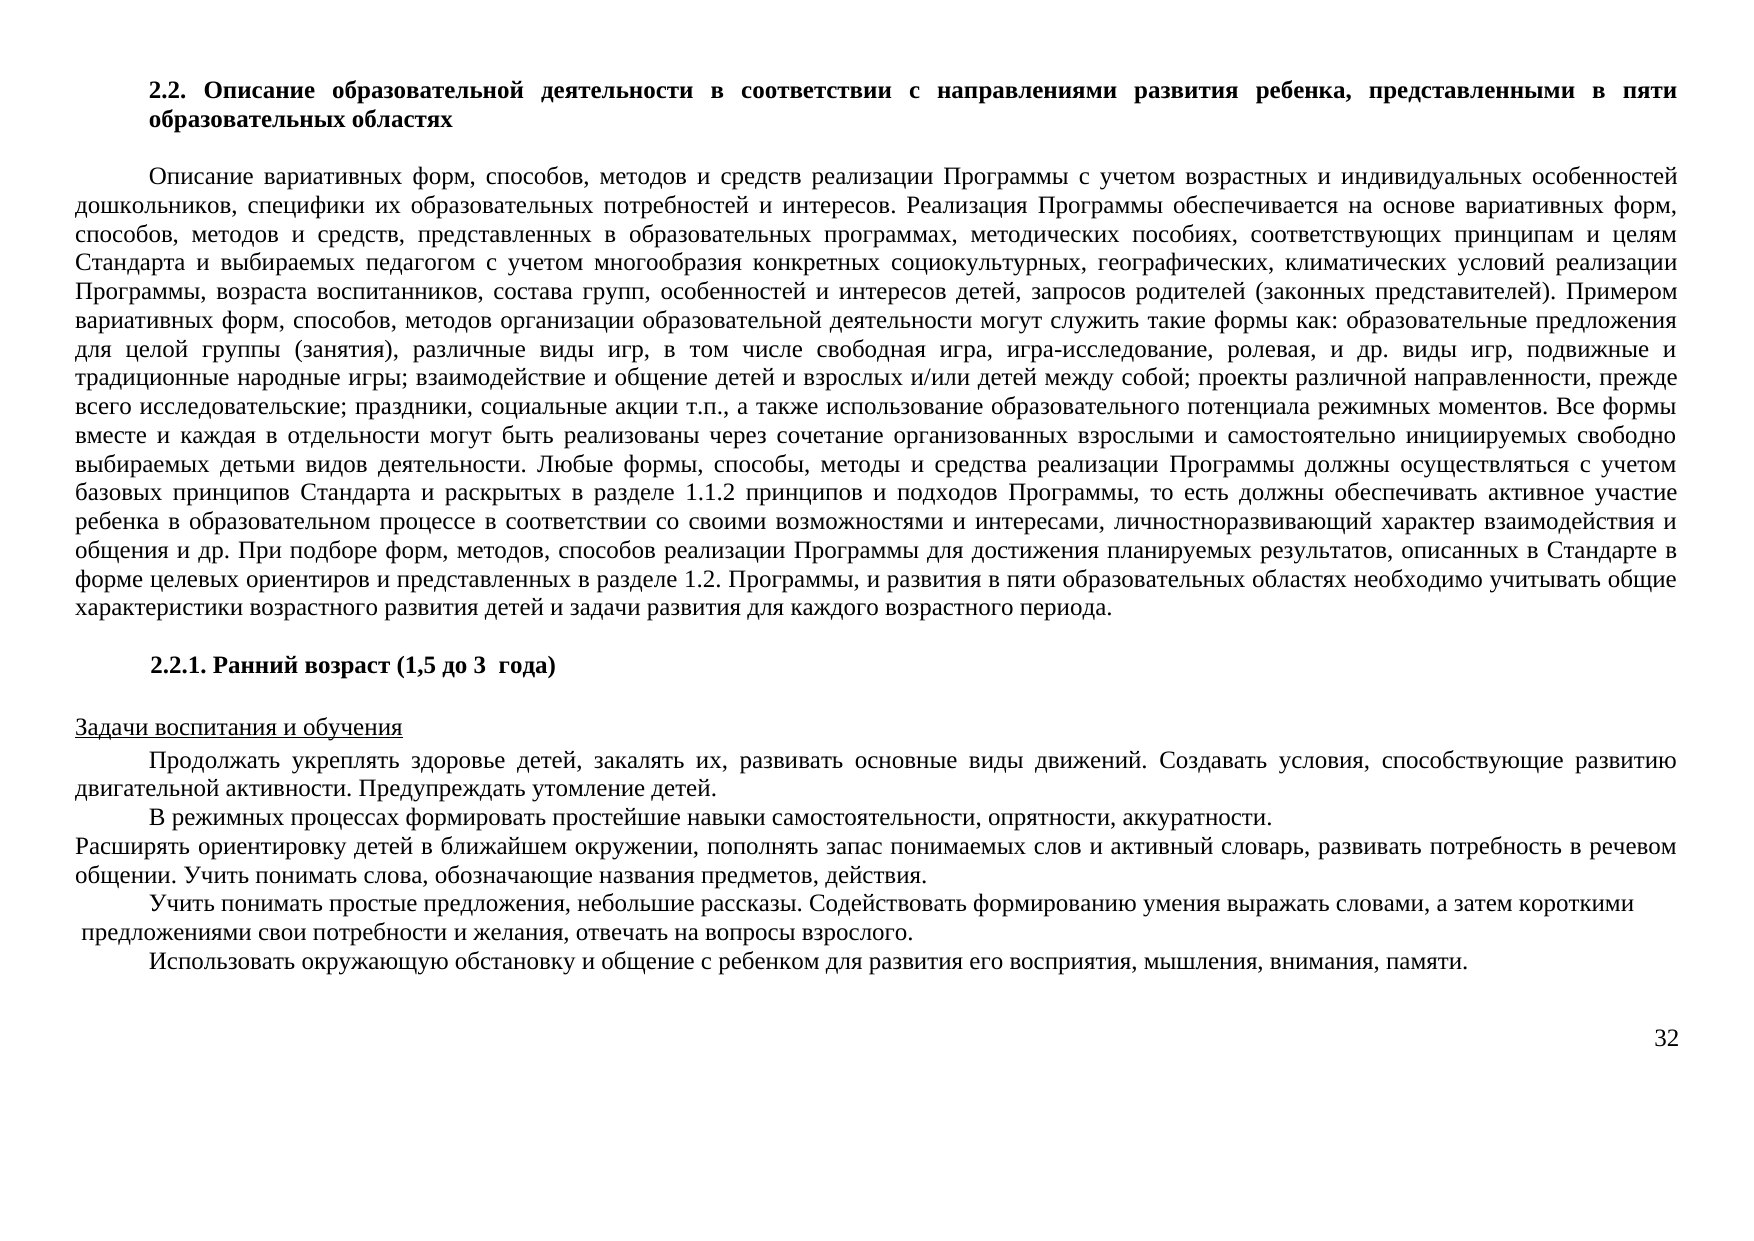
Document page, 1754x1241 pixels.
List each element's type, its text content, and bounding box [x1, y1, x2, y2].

text 2.2.1. Ранний возраст (1,5 до 3 года) [150, 650, 1679, 679]
text В режимных процессах формировать простейшие навыки самостоятельности, опрятности, аккуратности. [75, 802, 1679, 831]
text Использовать окружающую обстановку и общение с ребенком для развития его восприятия, мышления, внимания, памяти. [75, 946, 1679, 975]
text предложениями свои потребности и желания, отвечать на вопросы взрослого. [75, 917, 1679, 946]
text Описание вариативных форм, способов, методов и средств реализации Программы с учетом возрастных и индивидуальных особенностей дошкольников, специфики их образовательных потребностей и интересов. Реализация Программы обеспечивается на основе вариативных форм, способов, методов и средств, представленных в образовательных программах, методических пособиях, соответствующих принципам и целям Стандарта и выбираемых педагогом с учетом многообразия конкретных социокультурных, географических, климатических условий реализации Программы, возраста воспитанников, состава групп, особенностей и интересов детей, запросов родителей (законных представителей). Примером вариативных форм, способов, методов организации образовательной деятельности могут служить такие формы как: образовательные предложения для целой группы (занятия), различные виды игр, в том числе свободная игра, игра-исследование, ролевая, и др. виды игр, подвижные и традиционные народные игры; взаимодействие и общение детей и взрослых и/или детей между собой; проекты различной направленности, прежде всего исследовательские; праздники, социальные акции т.п., а также использование образовательного потенциала режимных моментов. Все формы вместе и каждая в отдельности могут быть реализованы через сочетание организованных взрослыми и самостоятельно инициируемых свободно выбираемых детьми видов деятельности. Любые формы, способы, методы и средства реализации Программы должны осуществляться с учетом базовых принципов Стандарта и раскрытых в разделе 1.1.2 принципов и подходов Программы, то есть должны обеспечивать активное участие ребенка в образовательном процессе в соответствии со своими возможностями и интересами, личностноразвивающий характер взаимодействия и общения и др. При подборе форм, методов, способов реализации Программы для достижения планируемых результатов, описанных в Стандарте в форме целевых ориентиров и представленных в разделе 1.2. Программы, и развития в пяти образовательных областях необходимо учитывать общие характеристики возрастного развития детей и задачи развития для каждого возрастного периода. [75, 161, 1679, 621]
text 2.2. Описание образовательной деятельности в соответствии с направлениями развития ребенка, представленными в пяти образовательных областях [149, 75, 1679, 132]
text Продолжать укреплять здоровье детей, закалять их, развивать основные виды движений. Создавать условия, способствующие развитию двигательной активности. Предупреждать утомление детей. [75, 745, 1679, 802]
text Задачи воспитания и обучения [75, 712, 1679, 741]
text Учить понимать простые предложения, небольшие рассказы. Содействовать формированию умения выражать словами, а затем короткими [75, 888, 1679, 917]
text Расширять ориентировку детей в ближайшем окружении, пополнять запас понимаемых слов и активный словарь, развивать потребность в речевом общении. Учить понимать слова, обозначающие названия предметов, действия. [75, 831, 1679, 888]
